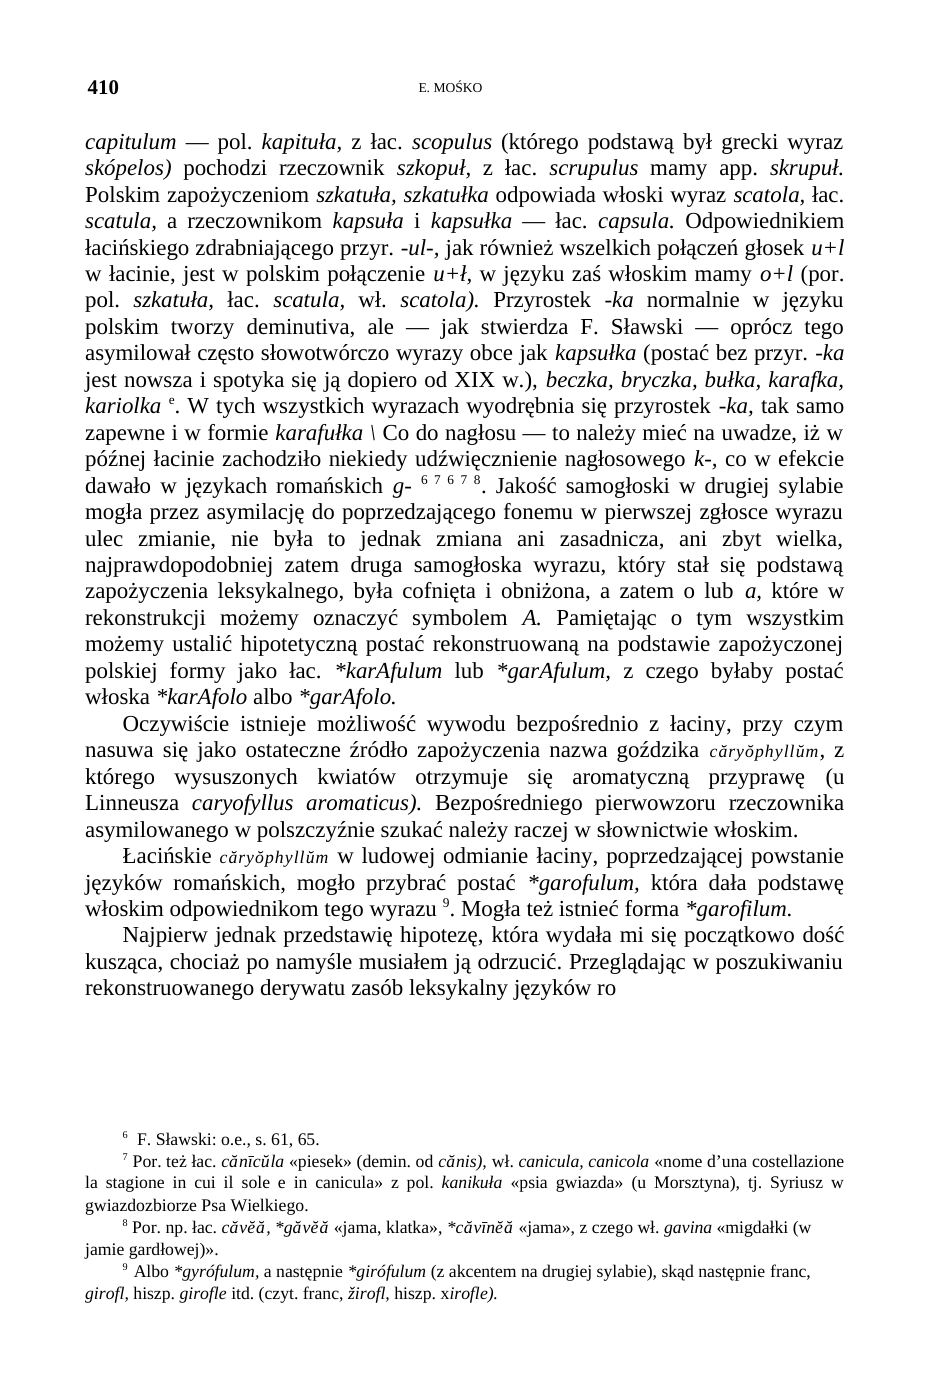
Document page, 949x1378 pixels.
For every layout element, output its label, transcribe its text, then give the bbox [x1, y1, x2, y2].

text E. MOŚKO [418, 82, 482, 96]
text 410 [87, 78, 119, 99]
text 7 Por. też łac. cănīcŭla «piesek» (demin. od cănis), wł. canicula, canicola «nome d’una costellazione la stagione in cui il sole e in canicula» z pol. kanikuła «psia gwiazda» (u Morsztyna), tj. Syriusz w gwiazdozbiorze Psa Wielkiego. [85, 1149, 844, 1215]
text Najpierw jednak przedstawię hipotezę, która wydała mi się początkowo dość kusząca, chociaż po namyśle musiałem ją odrzucić. Przeglądając w poszukiwaniu rekonstruowanego derywatu zasób leksykalny języków ro [85, 922, 844, 1001]
text Oczywiście istnieje możliwość wywodu bezpośrednio z łaciny, przy czym nasuwa się jako ostateczne źródło zapożyczenia nazwa goździka căryŏphyllŭm, z którego wysuszonych kwiatów otrzymuje się aromatyczną przyprawę (u Linneusza caryofyllus aromaticus). Bezpośredniego pierwowzoru rzeczownika asymilowanego w polszczyźnie szukać należy raczej w słownictwie włoskim. [85, 710, 844, 842]
text capitulum — pol. kapituła, z łac. scopulus (którego podstawą był grecki wyraz skópelos) pochodzi rzeczownik szkopuł, z łac. scrupulus mamy app. skrupuł. Polskim zapożyczeniom szkatuła, szkatułka odpowiada włoski wyraz scatola, łac. scatula, a rzeczownikom kapsuła i kapsułka — łac. capsula. Odpowiednikiem łacińskiego zdrabniającego przyr. -ul-, jak również wszelkich połączeń głosek u+l w łacinie, jest w polskim połączenie u+ł, w języku zaś włoskim mamy o+l (por. pol. szkatuła, łac. scatula, wł. scatola). Przyrostek -ka normalnie w języku polskim tworzy deminutiva, ale — jak stwierdza F. Sławski — oprócz tego asymilował często słowotwórczo wyrazy obce jak kapsułka (postać bez przyr. -ka jest nowsza i spotyka się ją dopiero od XIX w.), beczka, bryczka, bułka, karafka, kariolka e. W tych wszystkich wyrazach wyodrębnia się przyrostek -ka, tak samo zapewne i w formie karafułka \ Co do nagłosu — to należy mieć na uwadze, iż w późnej łacinie zachodziło niekiedy udźwięcznienie nagłosowego k-, co w efekcie dawało w językach romańskich g- 6 7 6 7 8. Jakość samogłoski w drugiej sylabie mogła przez asymilację do poprzedzającego fonemu w pierwszej zgłosce wyrazu ulec zmianie, nie była to jednak zmiana ani zasadnicza, ani zbyt wielka, najprawdopodobniej zatem druga samogłoska wyrazu, który stał się podstawą zapożyczenia leksykalnego, była cofnięta i obniżona, a zatem o lub a, które w rekonstrukcji możemy oznaczyć symbolem A. Pamiętając o tym wszystkim możemy ustalić hipotetyczną postać rekonstruowaną na podstawie zapożyczonej polskiej formy jako łac. *karAfulum lub *garAfulum, z czego byłaby postać włoska *karAfolo albo *garAfolo. [85, 128, 844, 710]
text Łacińskie căryŏphyllŭm w ludowej odmianie łaciny, poprzedzającej powstanie języków romańskich, mogło przybrać postać *garofulum, która dała podstawę włoskim odpowiednikom tego wyrazu 9. Mogła też istnieć forma *garofilum. [85, 842, 844, 922]
text 9 Albo *gyrófulum, a następnie *girófulum (z akcentem na drugiej sylabie), skąd następnie franc, girofl, hiszp. girofle itd. (czyt. franc, žirofl, hiszp. xirofle). [85, 1260, 844, 1304]
text 8 Por. np. łac. căvĕă, *găvĕă «jama, klatka», *căvīnĕă «jama», z czego wł. gavina «migdałki (w jamie gardłowej)». [85, 1216, 844, 1260]
text 6 F. Sławski: o.e., s. 61, 65. [122, 1128, 844, 1149]
